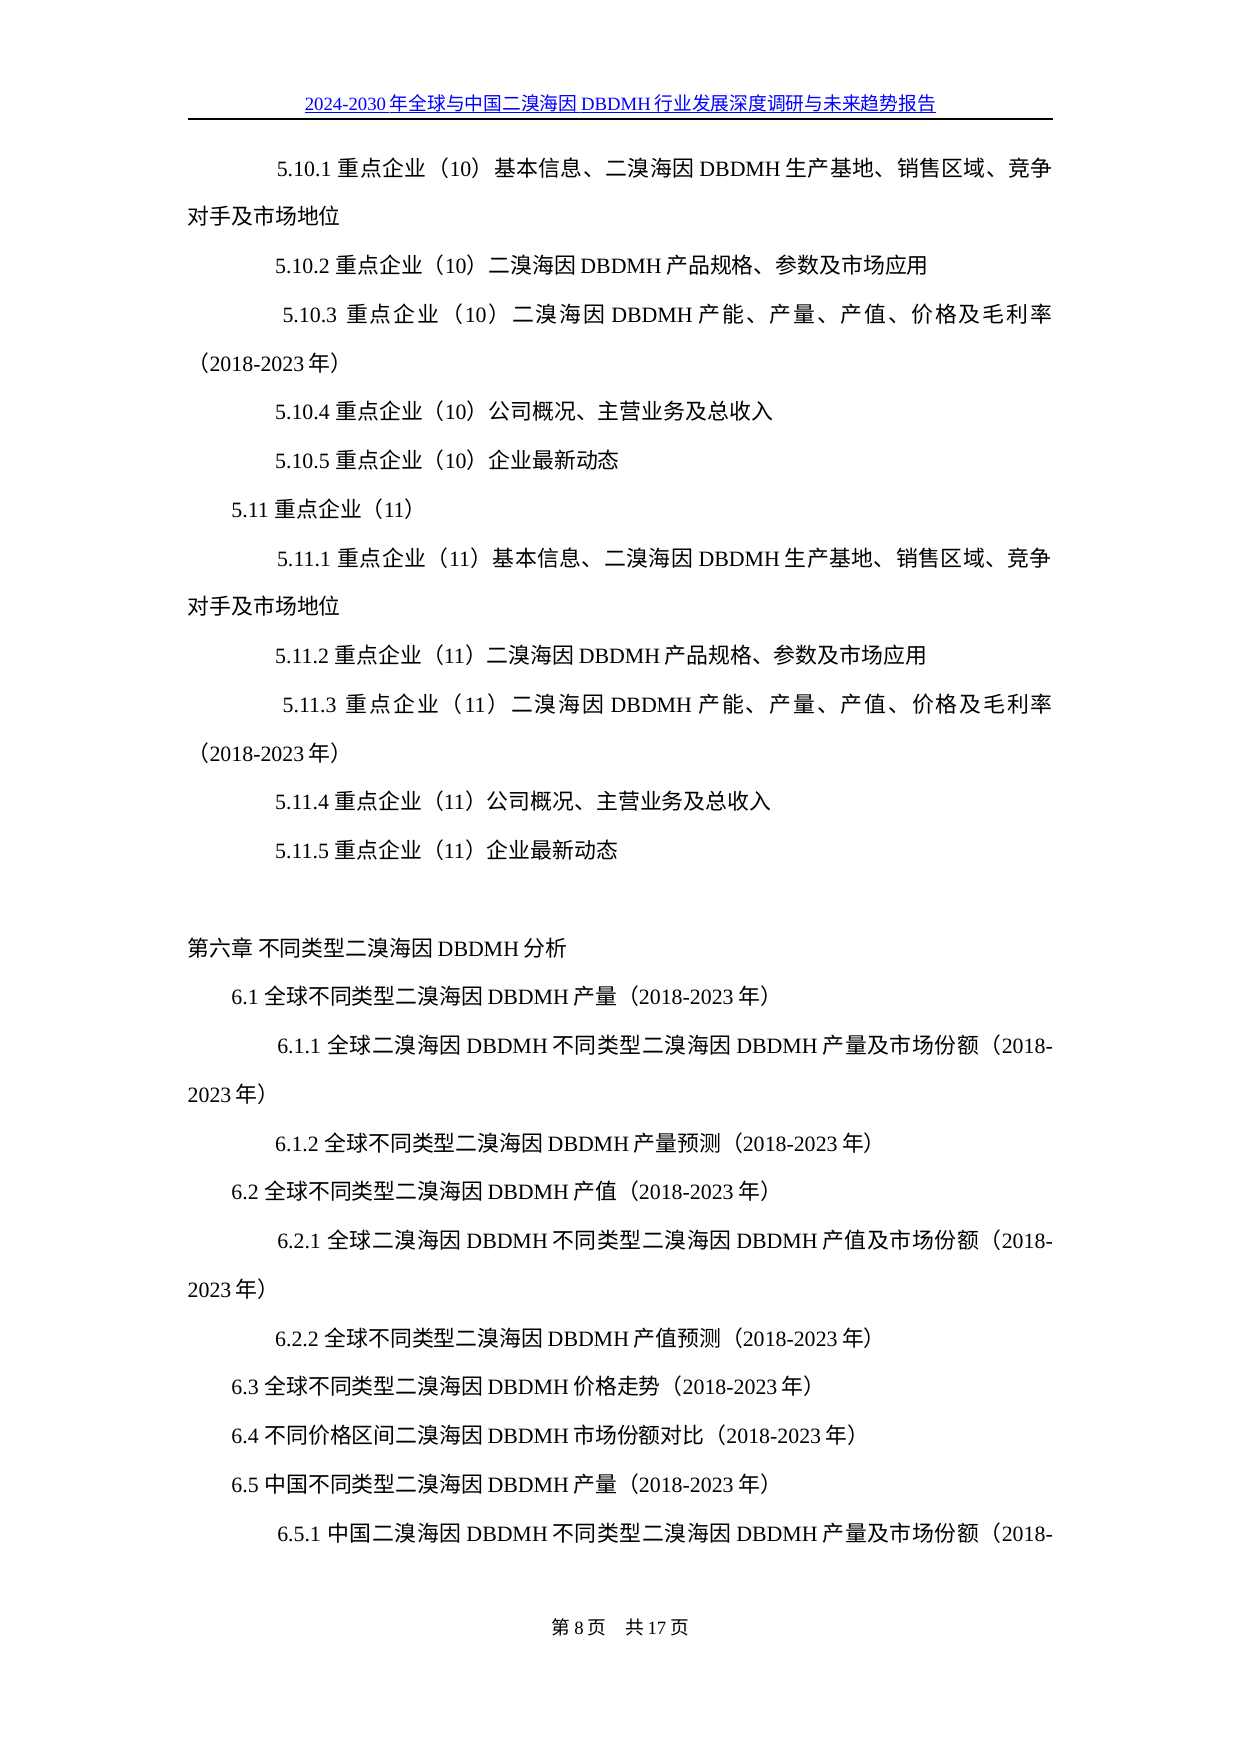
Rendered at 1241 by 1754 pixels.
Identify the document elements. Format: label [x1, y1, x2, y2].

text [187, 150, 1053, 1548]
